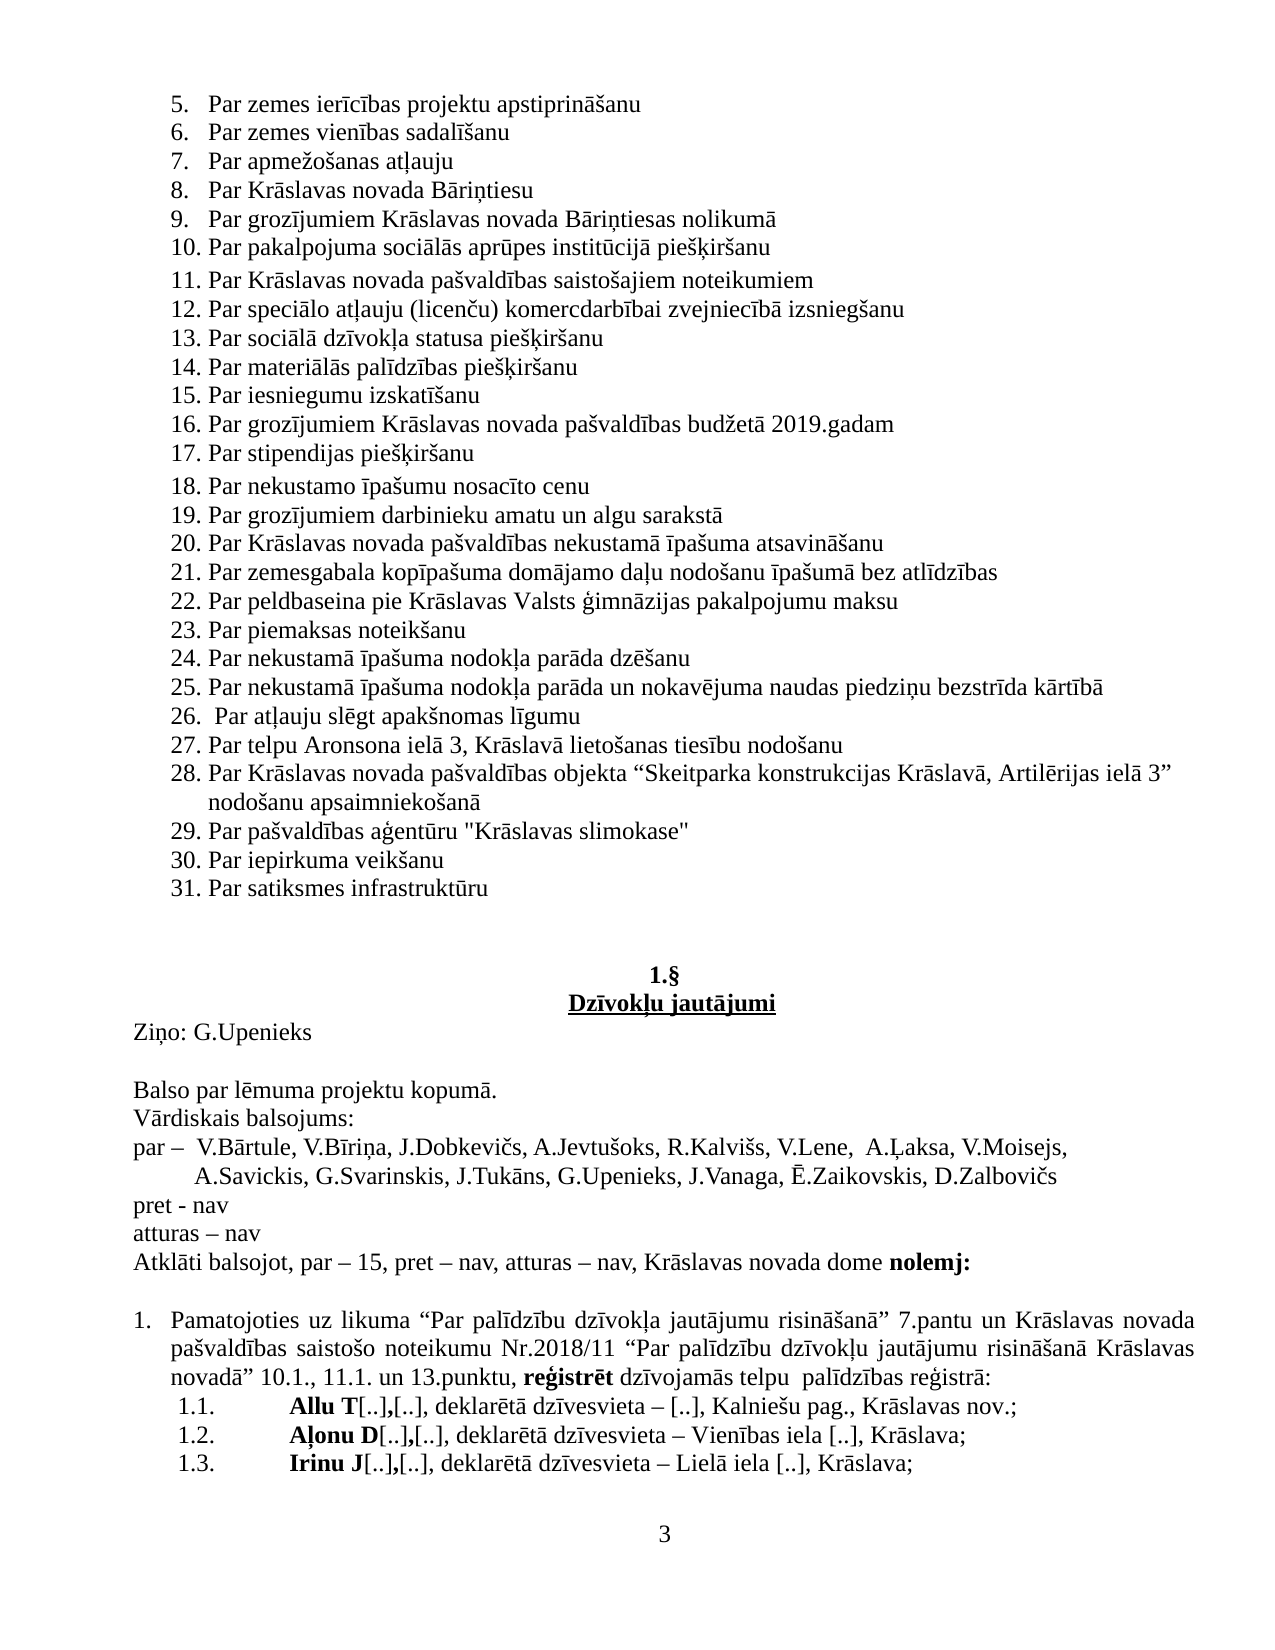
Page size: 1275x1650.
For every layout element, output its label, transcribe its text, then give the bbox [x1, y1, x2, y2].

text 1.§ [133, 960, 1196, 988]
list Pamatojoties uz likuma “Par palīdzību dzīvokļa jautājumu risināšanā” 7.pantu un Krāslavas novada pašvaldības saistošo noteikumu Nr.2018/11 “Par palīdzību dzīvokļu jautājumu risināšanā Krāslavas novadā” 10.1., 11.1. un 13.punktu, reģistrēt dzīvojamās telpu palīdzības reģistrā: [133, 1305, 1196, 1391]
list Par zemes ierīcības projektu apstiprināšanu [170, 89, 1196, 117]
list Par nekustamā īpašuma nodokļa parāda dzēšanu [170, 643, 1196, 672]
list Par peldbaseina pie Krāslavas Valsts ģimnāzijas pakalpojumu maksu [170, 586, 1196, 615]
list Par speciālo atļauju (licenču) komercdarbībai zvejniecībā izsniegšanu [170, 294, 1196, 323]
text Balso par lēmuma projektu kopumā. [133, 1075, 1196, 1103]
list Par apmežošanas atļauju [170, 146, 1196, 175]
list Par materiālās palīdzības piešķiršanu [170, 352, 1196, 380]
text Dzīvokļu jautājumi [148, 988, 1196, 1017]
text Atklāti balsojot, par – 15, pret – nav, atturas – nav, Krāslavas novada dome nolemj: [133, 1247, 1196, 1276]
text atturas – nav [133, 1218, 1196, 1247]
text Vārdiskais balsojums: [133, 1103, 1196, 1132]
list Par iesniegumu izskatīšanu [170, 380, 1196, 409]
list Par telpu Aronsona ielā 3, Krāslavā lietošanas tiesību nodošanu [170, 730, 1196, 758]
list Par Krāslavas novada pašvaldības objekta “Skeitparka konstrukcijas Krāslavā, Artilērijas ielā 3” nodošanu apsaimniekošanā [170, 758, 1196, 816]
list Par zemes vienības sadalīšanu [170, 117, 1196, 146]
list Par zemesgabala kopīpašuma domājamo daļu nodošanu īpašumā bez atlīdzības [170, 557, 1196, 586]
list Allu T[..],[..], deklarētā dzīvesvieta – [..], Kalniešu pag., Krāslavas nov.; [177, 1391, 1196, 1420]
list Par nekustamā īpašuma nodokļa parāda un nokavējuma naudas piedziņu bezstrīda kārtībā [170, 672, 1196, 701]
list Aļonu D[..],[..], deklarētā dzīvesvieta – Vienības iela [..], Krāslava; [177, 1420, 1196, 1448]
list Par grozījumiem Krāslavas novada Bāriņtiesas nolikumā [170, 204, 1196, 232]
list Par pakalpojuma sociālās aprūpes institūcijā piešķiršanu [170, 232, 1196, 261]
list Par iepirkuma veikšanu [170, 845, 1196, 873]
list Irinu J[..],[..], deklarētā dzīvesvieta – Lielā iela [..], Krāslava; [177, 1448, 1196, 1477]
text pret - nav [133, 1190, 1196, 1218]
list Par nekustamo īpašumu nosacīto cenu [170, 471, 1196, 500]
list Par piemaksas noteikšanu [170, 615, 1196, 643]
list Par Krāslavas novada Bāriņtiesu [170, 175, 1196, 204]
list Par Krāslavas novada pašvaldības nekustamā īpašuma atsavināšanu [170, 528, 1196, 557]
text A.Savickis, G.Svarinskis, J.Tukāns, G.Upenieks, J.Vanaga, Ē.Zaikovskis, D.Zalbovičs [133, 1161, 1196, 1190]
list Par sociālā dzīvokļa statusa piešķiršanu [170, 323, 1196, 352]
text par – V.Bārtule, V.Bīriņa, J.Dobkevičs, A.Jevtušoks, R.Kalvišs, V.Lene, A.Ļaksa, V.Moisejs, [133, 1132, 1196, 1161]
list Par atļauju slēgt apakšnomas līgumu [170, 701, 1196, 730]
list Par grozījumiem darbinieku amatu un algu sarakstā [170, 500, 1196, 528]
text Ziņo: G.Upenieks [133, 1017, 1196, 1046]
list Par Krāslavas novada pašvaldības saistošajiem noteikumiem [170, 265, 1196, 294]
list Par grozījumiem Krāslavas novada pašvaldības budžetā 2019.gadam [170, 409, 1196, 438]
list Par satiksmes infrastruktūru [170, 873, 1196, 902]
list Par pašvaldības aģentūru "Krāslavas slimokase" [170, 816, 1196, 845]
list Par stipendijas piešķiršanu [170, 438, 1196, 467]
